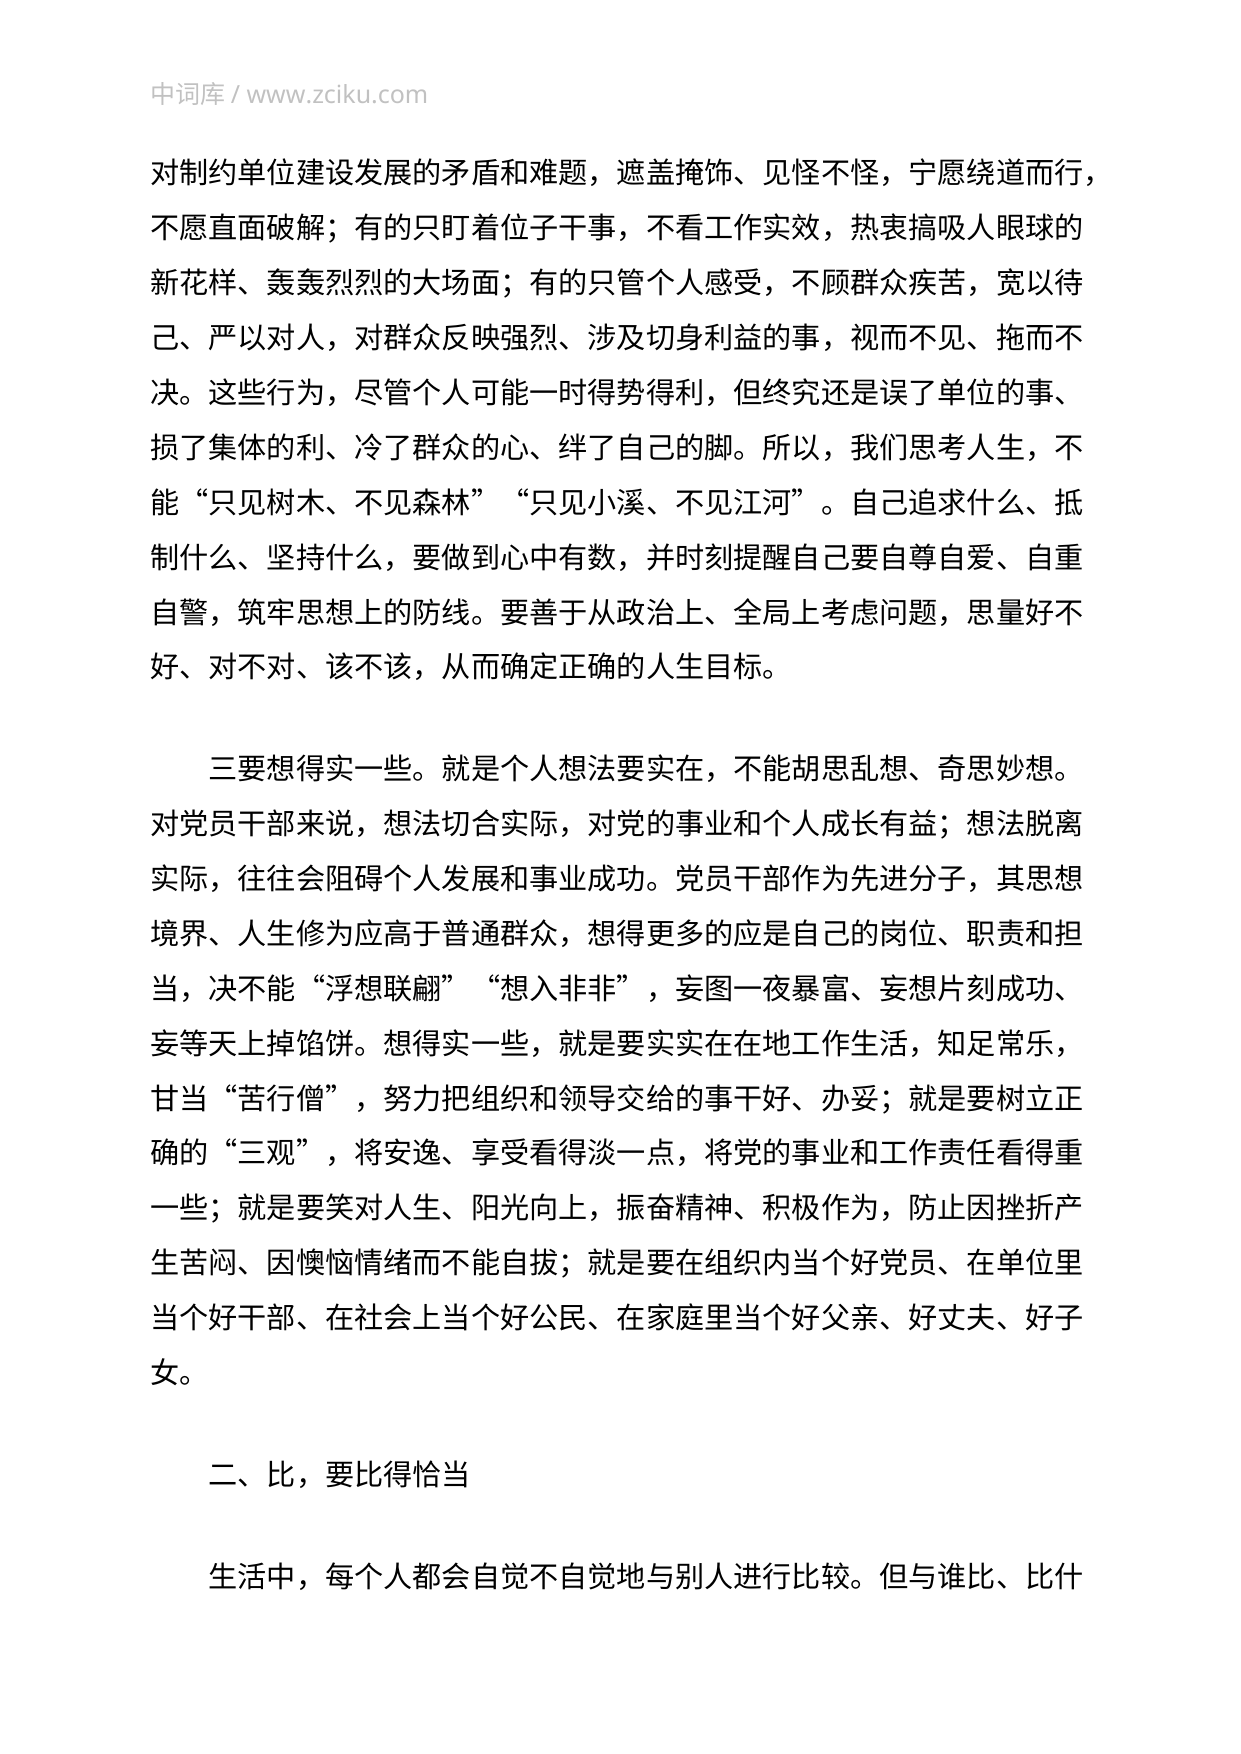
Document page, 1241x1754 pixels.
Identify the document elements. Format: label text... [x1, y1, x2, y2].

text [150, 150, 1090, 686]
text 三要想得实一些。就是个人想法要实在，不能胡思乱想、奇思妙想。对党员干部来说，想法切合实际，对党的事业和个人成长有益；想法脱离实际，往往会阻碍个人发展和事业成功。党员干部作为先进分子，其思想境界、人生修为应高于普通群众，想得更多的应是自己的岗位、职责和担当，决不能“浮想联翩”“想入非非”，妄图一夜暴富、妄想片刻成功、妄等天上掉馅饼。想得实一些，就是要实实在在地工作生活，知足常乐，甘当“苦行僧”，努力把组织和领导交给的事干好、办妥；就是要树立正确的“三观”，将安逸、享受看得淡一点，将党的事业和工作责任看得重一些；就是要笑对人生、阳光向上，振奋精神、积极作为，防止因挫折产生苦闷、因懊恼情绪而不能自拔；就是要在组织内当个好党员、在单位里当个好干部、在社会上当个好公民、在家庭里当个好父亲、好丈夫、好子女。 [150, 746, 1090, 1392]
text 二、比，要比得恰当 [150, 1451, 1090, 1494]
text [150, 1553, 1090, 1596]
